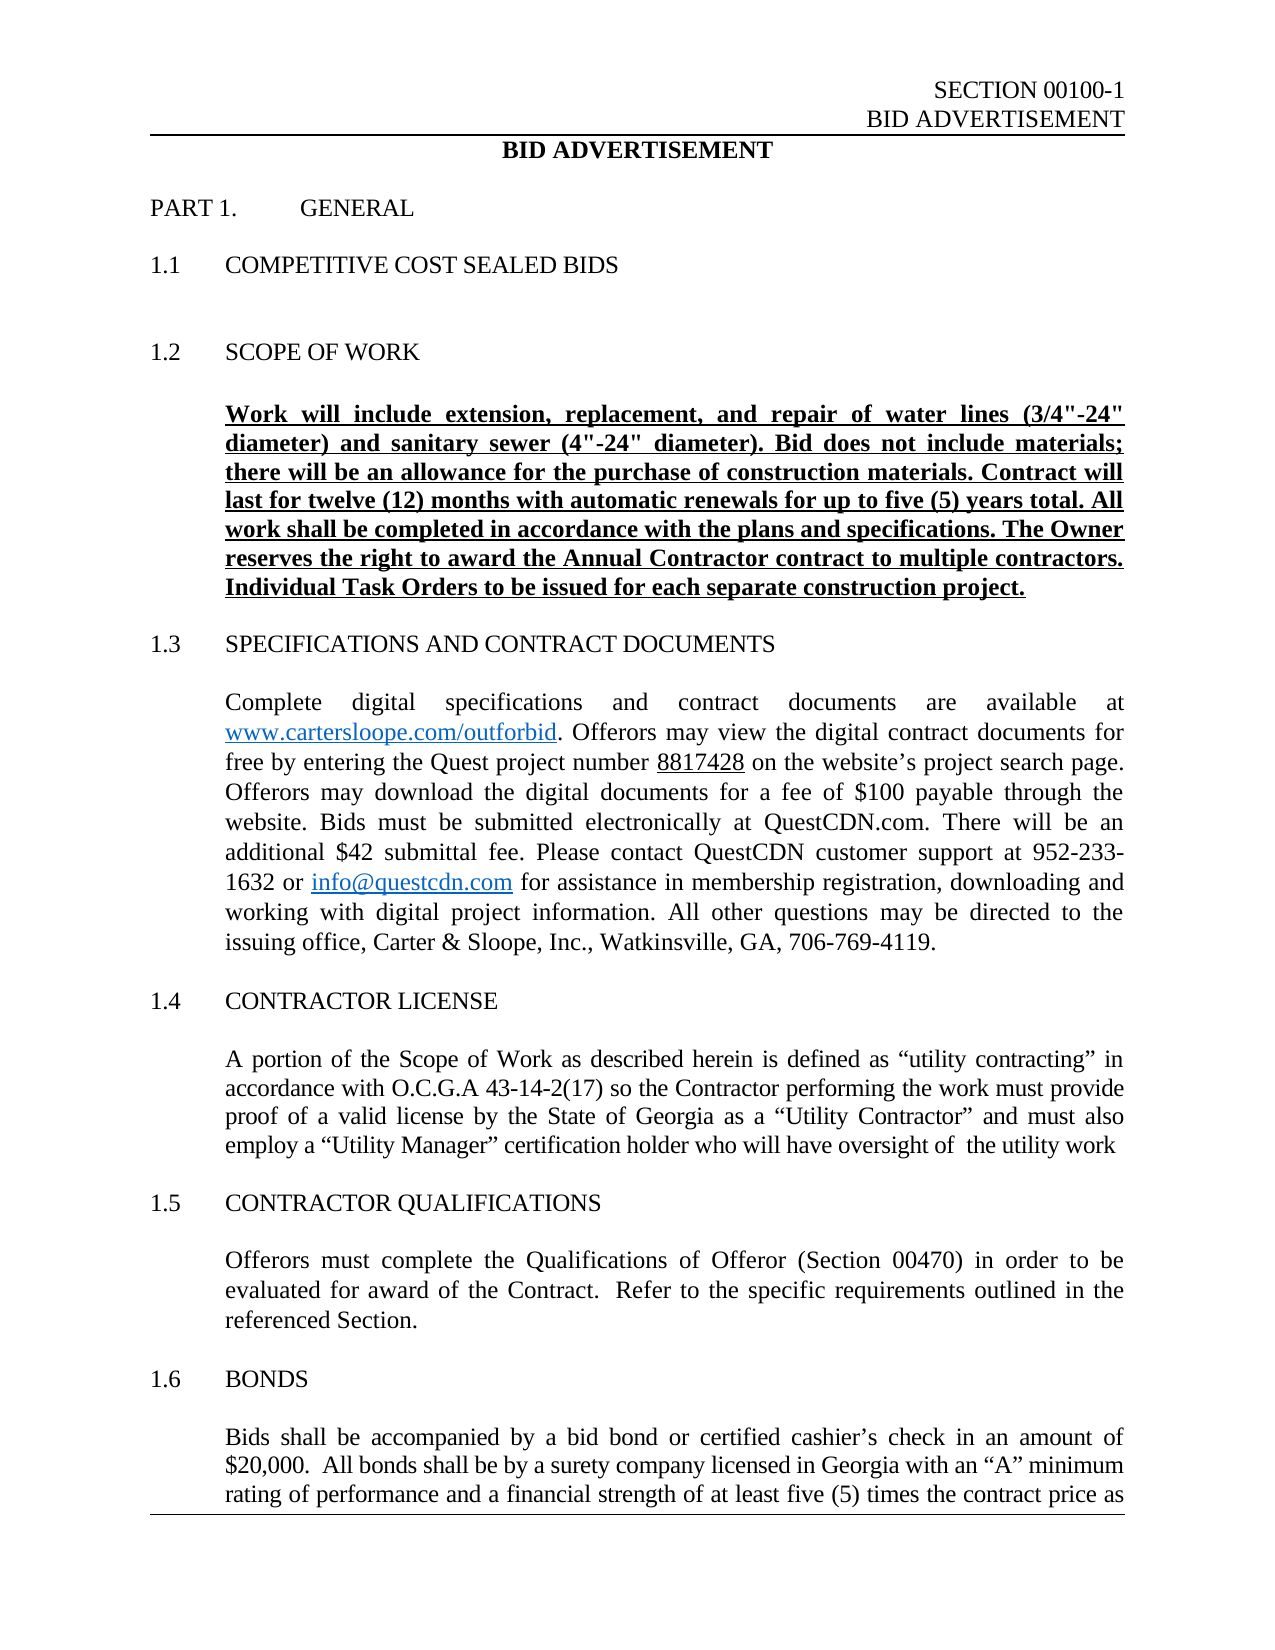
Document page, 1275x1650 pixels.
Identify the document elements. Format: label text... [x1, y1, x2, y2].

subtitle SCOPE OF WORK [150, 337, 1125, 366]
subtitle SPECIFICATIONS AND CONTRACT DOCUMENTS [150, 629, 1125, 658]
subtitle CONTRACTOR LICENSE [150, 986, 1125, 1015]
subtitle CONTRACTOR QUALIFICATIONS [150, 1188, 1125, 1216]
text Work will include extension, replacement, and repair of water lines (3/4"-24" diameter) and sanitary sewer (4"-24" diameter). Bid does not include materials; there will be an allowance for the purchase of construction materials. Contract will last for twelve (12) months with automatic renewals for up to five (5) years total. All work shall be completed in accordance with the plans and specifications. The Owner reserves the right to award the Annual Contractor contract to multiple contractors. Individual Task Orders to be issued for each separate construction project. [225, 541, 1125, 600]
text Offerors must complete the Qualifications of Offeror (Section 00470) in order to be evaluated for award of the Contract. Refer to the specific requirements outlined in the referenced Section. [225, 1245, 1125, 1334]
subtitle BONDS [150, 1364, 1125, 1393]
subtitle COMPETITIVE COST SEALED BIDS [150, 251, 1125, 279]
subtitle GENERAL [150, 193, 1125, 222]
text BID ADVERTISEMENT [150, 136, 1125, 164]
text Work will include extension, replacement, and repair of water lines (3/4"-24" diameter) and sanitary sewer (4"-24" diameter). Bid does not include materials; there will be an allowance for the purchase of construction materials. Contract will last for twelve (12) months with automatic renewals for up to five (5) years total. All work shall be completed in accordance with the plans and specifications. The Owner reserves the right to award the Annual Contractor contract to multiple contractors. Individual Task Orders to be issued for each separate construction project. [225, 426, 1125, 539]
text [225, 1422, 1125, 1508]
text Complete digital specifications and contract documents are available at www.cartersloope.com/outforbid. Offerors may view the digital contract documents for free by entering the Quest project number 8817428 on the website’s project search page. Offerors may download the digital documents for a fee of $100 payable through the website. Bids must be submitted electronically at QuestCDN.com. There will be an additional $42 submittal fee. Please contact QuestCDN customer support at 952-233-1632 or info@questcdn.com for assistance in membership registration, downloading and working with digital project information. All other questions may be directed to the issuing office, Carter & Sloope, Inc., Watkinsville, GA, 706-769-4119. [225, 687, 1125, 956]
subtitle A portion of the Scope of Work as described herein is defined as “utility contracting” in accordance with O.C.G.A 43-14-2(17) so the Contractor performing the work must provide proof of a valid license by the State of Georgia as a “Utility Contractor” and must also employ a “Utility Manager” certification holder who will have oversight of the utility work [225, 1044, 1125, 1159]
